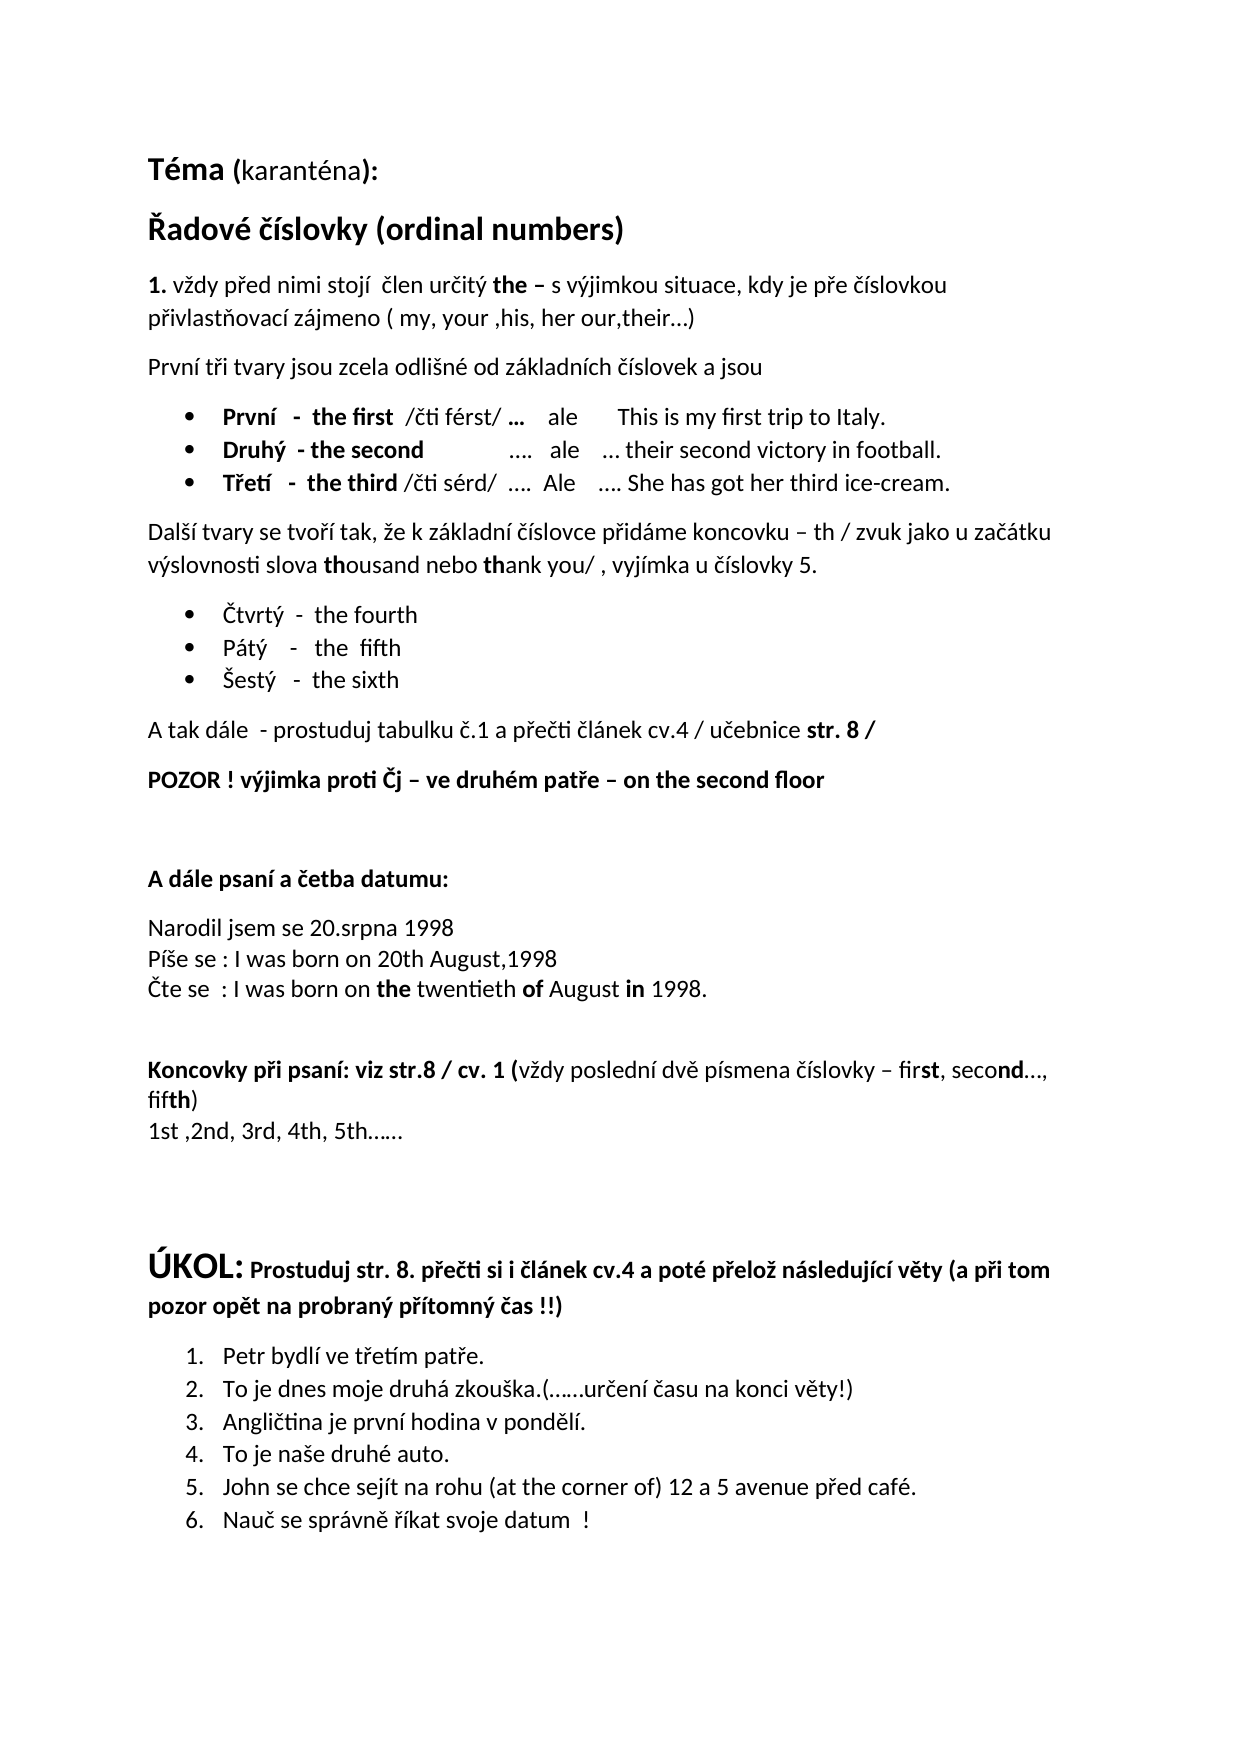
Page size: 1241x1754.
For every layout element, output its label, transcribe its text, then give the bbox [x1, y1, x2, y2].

list Čtvrtý - the fourth [185, 599, 1093, 629]
text ÚKOL: Prostuduj str. 8. přečti si i článek cv.4 a poté přelož následující věty (a při tom pozor opět na probraný přítomný čas !!) [148, 1242, 1093, 1321]
text Koncovky při psaní: viz str.8 / cv. 1 (vždy poslední dvě písmena číslovky – first, second…, fifth) [148, 1054, 1093, 1115]
list John se chce sejít na rohu (at the corner of) 12 a 5 avenue před café. [185, 1471, 1093, 1502]
text A tak dále - prostuduj tabulku č.1 a přečti článek cv.4 / učebnice str. 8 / [148, 714, 1093, 745]
list Pátý - the fifth [185, 632, 1093, 662]
text POZOR ! výjimka proti Čj – ve druhém patře – on the second floor [148, 764, 1093, 794]
text 1st ,2nd, 3rd, 4th, 5th…… [148, 1115, 1093, 1145]
text 1. vždy před nimi stojí člen určitý the – s výjimkou situace, kdy je pře číslovkou přivlastňovací zájmeno ( my, your ,his, her our,their…) [148, 269, 1093, 332]
list První - the first /čti férst/ … ale This is my first trip to Italy. [185, 401, 1093, 431]
text Čte se : I was born on the twentieth of August in 1998. [148, 974, 1093, 1004]
list Šestý - the sixth [185, 665, 1093, 695]
list Petr bydlí ve třetím patře. [185, 1340, 1093, 1370]
text Řadové číslovky (ordinal numbers) [148, 208, 1093, 249]
text Další tvary se tvoří tak, že k základní číslovce přidáme koncovku – th / zvuk jako u začátku výslovnosti slova thousand nebo thank you/ , vyjímka u číslovky 5. [148, 516, 1093, 580]
list Angličtina je první hodina v pondělí. [185, 1406, 1093, 1436]
text První tři tvary jsou zcela odlišné od základních číslovek a jsou [148, 351, 1093, 382]
text Píše se : I was born on 20th August,1998 [148, 943, 1093, 974]
text Narodil jsem se 20.srpna 1998 [148, 913, 1093, 943]
list Druhý - the second …. ale … their second victory in football. [185, 434, 1093, 464]
list Třetí - the third /čti sérd/ …. Ale …. She has got her third ice-cream. [185, 467, 1093, 497]
text Téma (karanténa): [148, 148, 1093, 188]
list To je naše druhé auto. [185, 1438, 1093, 1469]
text A dále psaní a četba datumu: [148, 863, 1093, 893]
list To je dnes moje druhá zkouška.(……určení času na konci věty!) [185, 1373, 1093, 1403]
list Nauč se správně říkat svoje datum ! [185, 1504, 1093, 1535]
